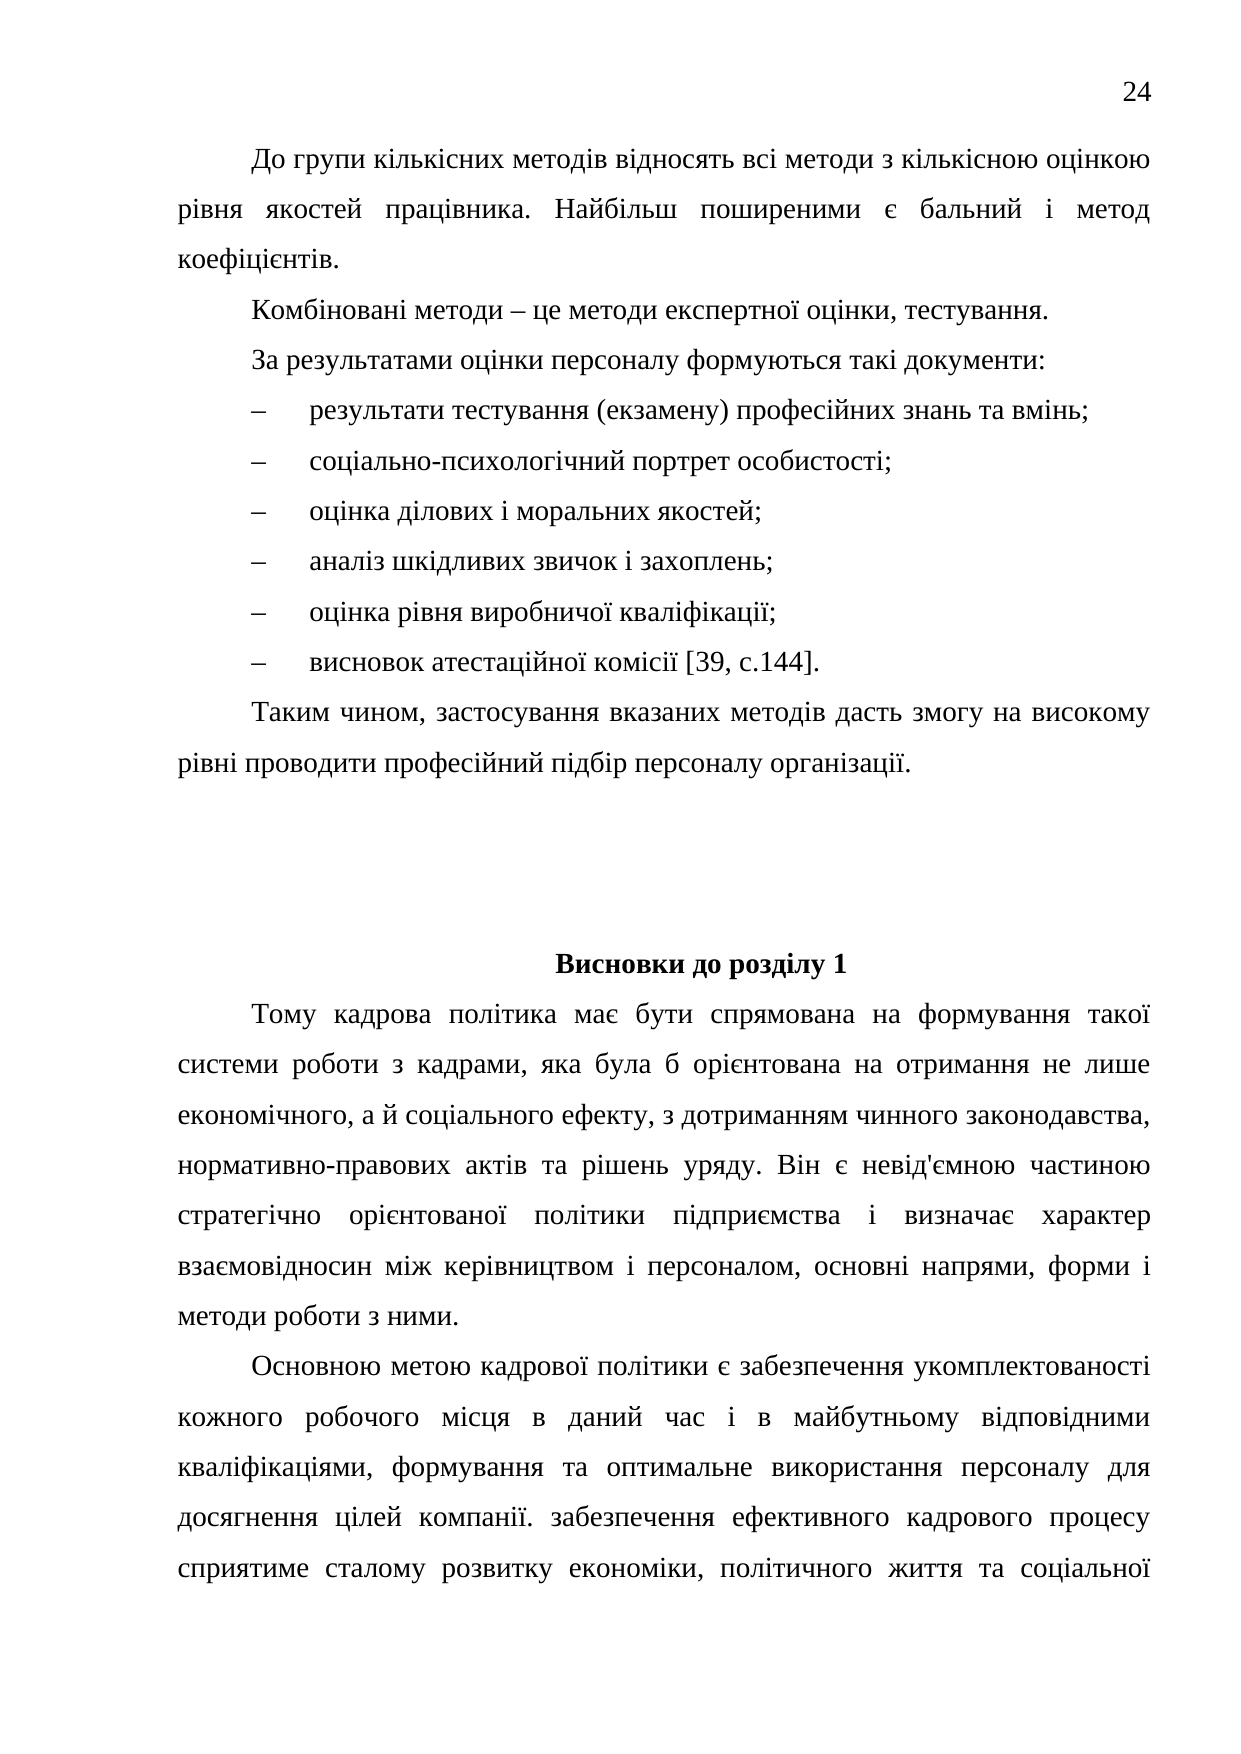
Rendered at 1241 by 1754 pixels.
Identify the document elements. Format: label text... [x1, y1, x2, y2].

list аналіз шкідливих звичок і захоплень; [177, 543, 1151, 577]
text Висновки до розділу 1 [177, 946, 1151, 979]
list соціально-психологічний портрет особистості; [177, 443, 1151, 476]
text До групи кількісних методів відносять всі методи з кількісною оцінкою рівня якостей працівника. Найбільш поширеними є бальний і метод коефіцієнтів. [177, 141, 1151, 275]
list оцінка ділових і моральних якостей; [177, 493, 1151, 527]
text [177, 1348, 1151, 1583]
list оцінка рівня виробничої кваліфікації; [177, 594, 1151, 627]
text Комбіновані методи – це методи експертної оцінки, тестування. [177, 292, 1151, 325]
text Таким чином, застосування вказаних методів дасть змогу на високому рівні проводити професійний підбір персоналу організації. [177, 694, 1151, 778]
list результати тестування (екзамену) професійних знань та вмінь; [177, 392, 1151, 426]
list висновок атестаційної комісії [39, с.144]. [177, 644, 1151, 678]
text За результатами оцінки персоналу формуються такі документи: [177, 342, 1151, 376]
text Тому кадрова політика має бути спрямована на формування такої системи роботи з кадрами, яка була б орієнтована на отримання не лише економічного, а й соціального ефекту, з дотриманням чинного законодавства, нормативно-правових актів та рішень уряду. Він є невід'ємною частиною стратегічно орієнтованої політики підприємства і визначає характер взаємовідносин між керівництвом і персоналом, основні напрями, форми і методи роботи з ними. [177, 996, 1151, 1332]
